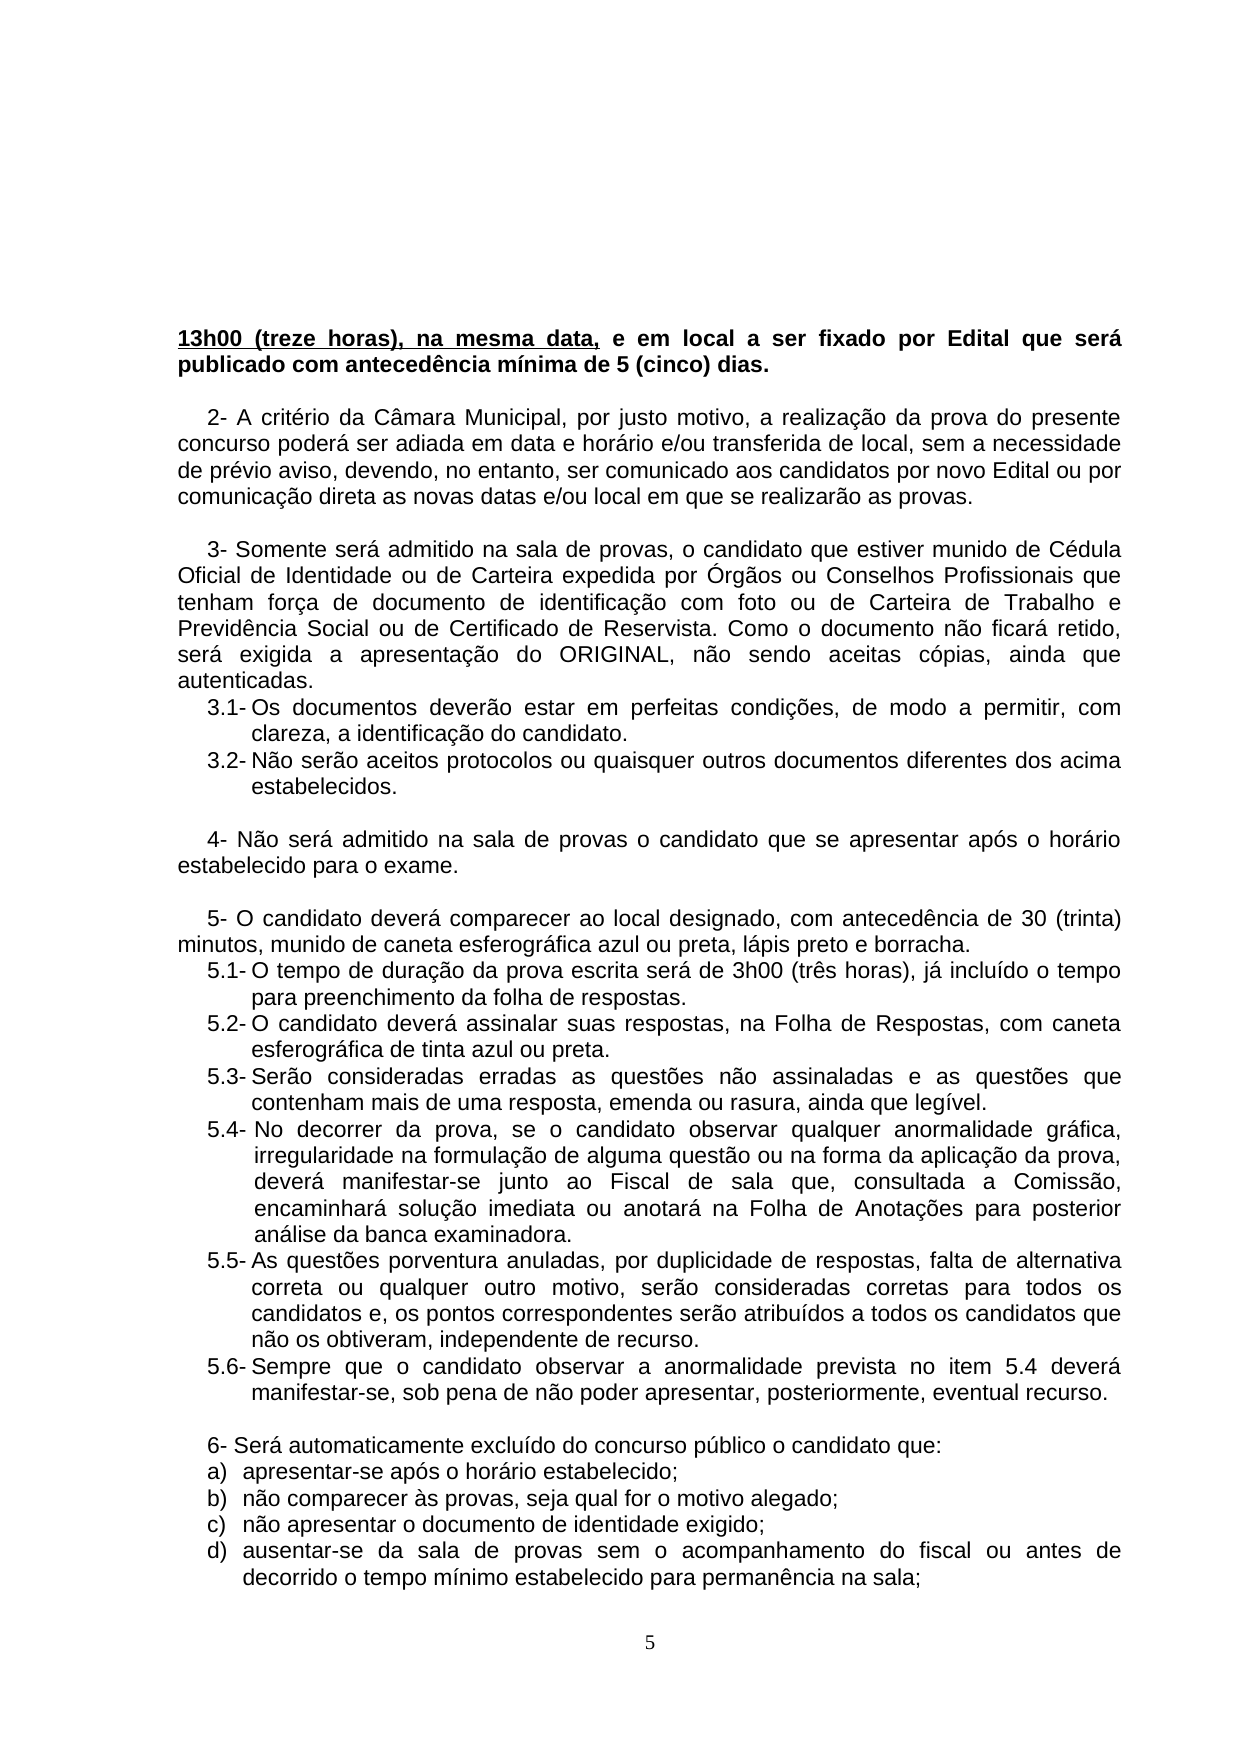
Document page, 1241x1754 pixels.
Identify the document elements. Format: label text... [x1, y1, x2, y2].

list Serão consideradas erradas as questões não assinaladas e as questões que contenham mais de uma resposta, emenda ou rasura, ainda que legível. [207, 1063, 1122, 1116]
list As questões porventura anuladas, por duplicidade de respostas, falta de alternativa correta ou qualquer outro motivo, serão consideradas corretas para todos os candidatos e, os pontos correspondentes serão atribuídos a todos os candidatos que não os obtiveram, independente de recurso. [207, 1247, 1122, 1353]
list ausentar-se da sala de provas sem o acompanhamento do fiscal ou antes de decorrido o tempo mínimo estabelecido para permanência na sala; [207, 1537, 1122, 1590]
list não comparecer às provas, seja qual for o motivo alegado; [207, 1484, 1122, 1511]
list não apresentar o documento de identidade exigido; [207, 1511, 1122, 1537]
list O tempo de duração da prova escrita será de 3h00 (três horas), já incluído o tempo para preenchimento da folha de respostas. [207, 957, 1122, 1010]
list No decorrer da prova, se o candidato observar qualquer anormalidade gráfica, irregularidade na formulação de alguma questão ou na forma da aplicação da prova, deverá manifestar-se junto ao Fiscal de sala que, consultada a Comissão, encaminhará solução imediata ou anotará na Folha de Anotações para posterior análise da banca examinadora. [207, 1116, 1122, 1247]
list Os documentos deverão estar em perfeitas condições, de modo a permitir, com clareza, a identificação do candidato. [207, 694, 1122, 747]
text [177, 325, 1122, 378]
list Não serão aceitos protocolos ou quaisquer outros documentos diferentes dos acima estabelecidos. [207, 747, 1122, 799]
text 5- O candidato deverá comparecer ao local designado, com antecedência de 30 (trinta) minutos, munido de caneta esferográfica azul ou preta, lápis preto e borracha. [177, 905, 1122, 957]
text 6- Será automaticamente excluído do concurso público o candidato que: [177, 1432, 1122, 1458]
list apresentar-se após o horário estabelecido; [207, 1458, 1122, 1484]
list Sempre que o candidato observar a anormalidade prevista no item 5.4 deverá manifestar-se, sob pena de não poder apresentar, posteriormente, eventual recurso. [207, 1353, 1122, 1405]
list O candidato deverá assinalar suas respostas, na Folha de Respostas, com caneta esferográfica de tinta azul ou preta. [207, 1010, 1122, 1063]
text 3- Somente será admitido na sala de provas, o candidato que estiver munido de Cédula Oficial de Identidade ou de Carteira expedida por Órgãos ou Conselhos Profissionais que tenham força de documento de identificação com foto ou de Carteira de Trabalho e Previdência Social ou de Certificado de Reservista. Como o documento não ficará retido, será exigida a apresentação do ORIGINAL, não sendo aceitas cópias, ainda que autenticadas. [177, 536, 1122, 694]
text 4- Não será admitido na sala de provas o candidato que se apresentar após o horário estabelecido para o exame. [177, 826, 1122, 878]
text 2- A critério da Câmara Municipal, por justo motivo, a realização da prova do presente concurso poderá ser adiada em data e horário e/ou transferida de local, sem a necessidade de prévio aviso, devendo, no entanto, ser comunicado aos candidatos por novo Edital ou por comunicação direta as novas datas e/ou local em que se realizarão as provas. [177, 404, 1122, 509]
